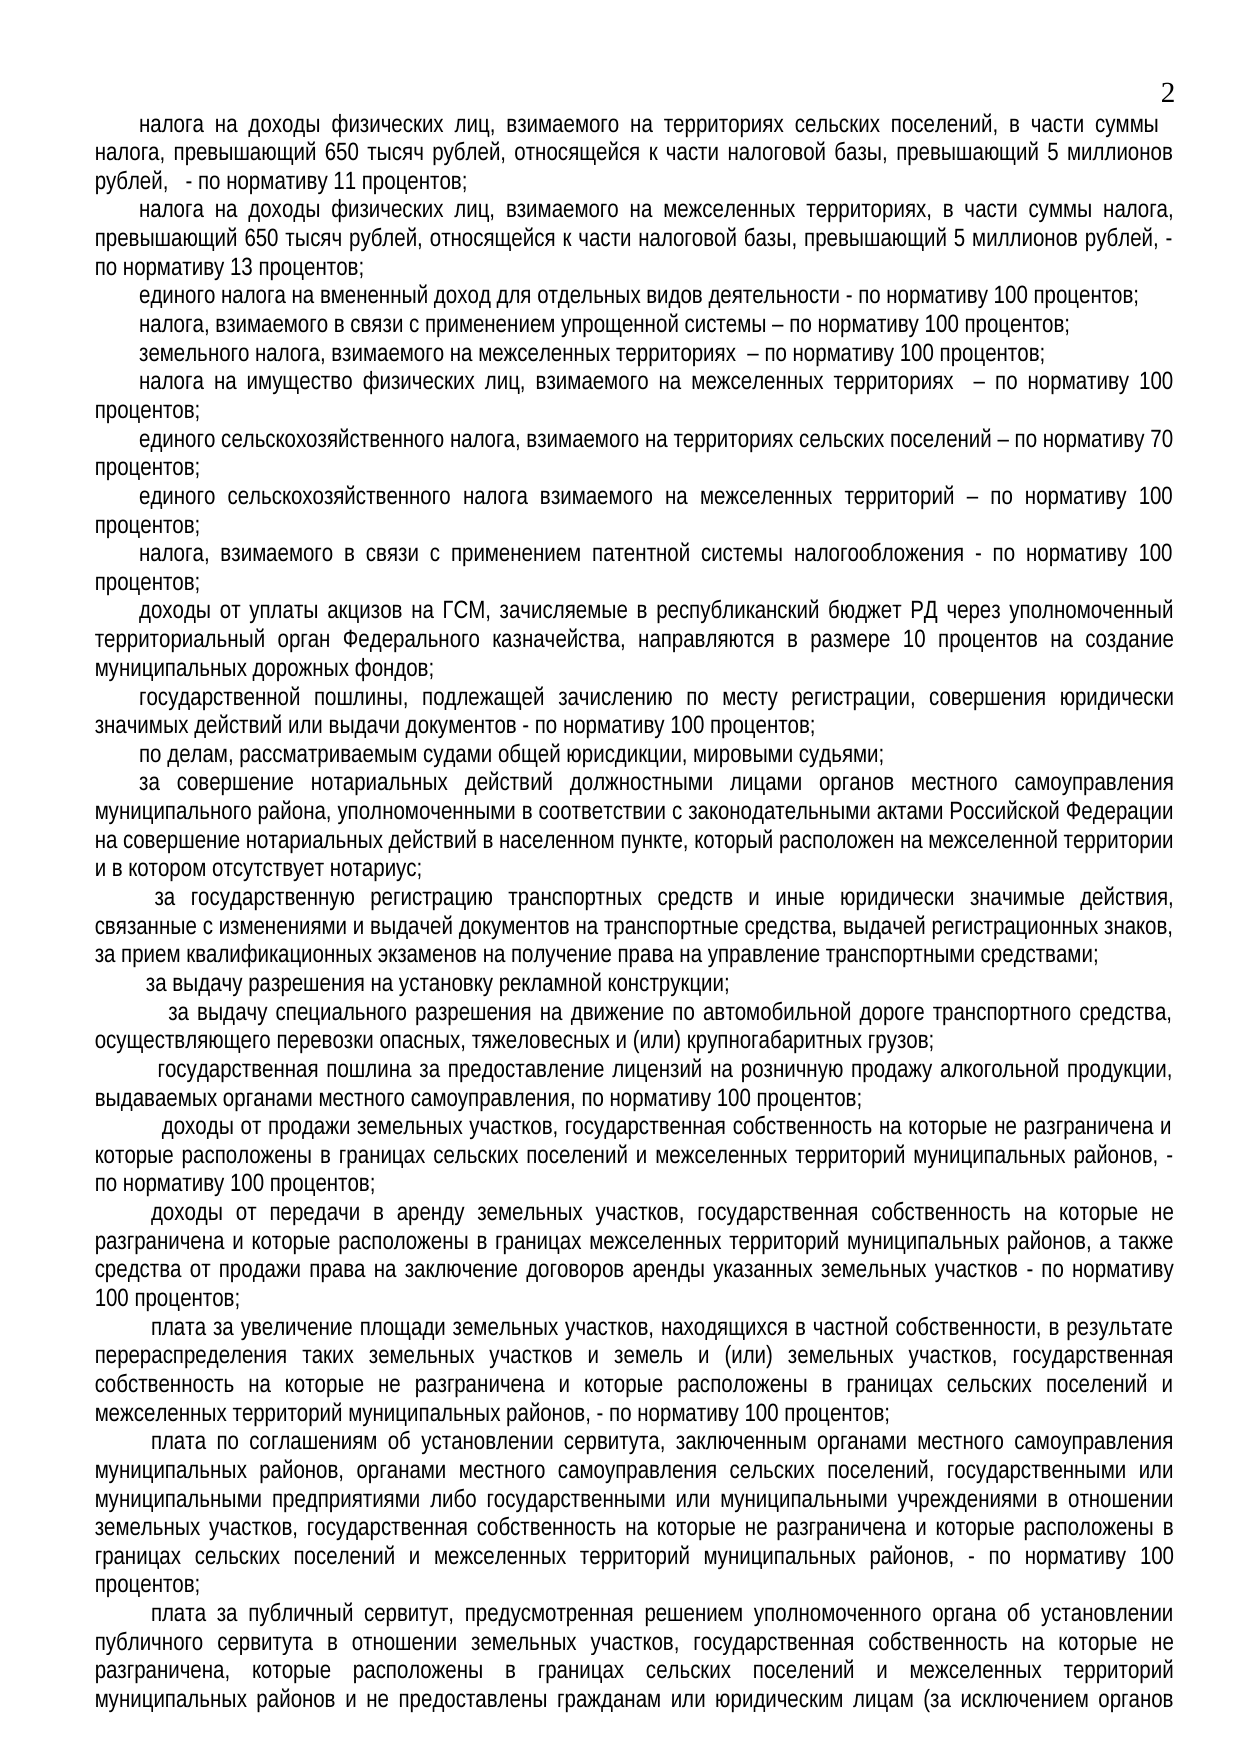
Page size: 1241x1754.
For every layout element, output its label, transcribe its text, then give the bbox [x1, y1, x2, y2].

text налога, взимаемого в связи с применением упрощенной системы – по нормативу 100 процентов; [94, 309, 1175, 338]
text по делам, рассматриваемым судами общей юрисдикции, мировыми судьями; [94, 739, 1175, 767]
text доходы от продажи земельных участков, государственная собственность на которые не разграничена и которые расположены в границах сельских поселений и межселенных территорий муниципальных районов, - по нормативу 100 процентов; [94, 1111, 1175, 1197]
text единого сельскохозяйственного налога взимаемого на межселенных территорий – по нормативу 100 процентов; [94, 481, 1175, 538]
text налога на доходы физических лиц, взимаемого на территориях сельских поселений, в части суммы налога, превышающий 650 тысяч рублей, относящейся к части налоговой базы, превышающий 5 миллионов рублей, - по нормативу 11 процентов; [94, 108, 1175, 194]
text единого сельскохозяйственного налога, взимаемого на территориях сельских поселений – по нормативу 70 процентов; [94, 424, 1175, 481]
text плата по соглашениям об установлении сервитута, заключенным органами местного самоуправления муниципальных районов, органами местного самоуправления сельских поселений, государственными или муниципальными предприятиями либо государственными или муниципальными учреждениями в отношении земельных участков, государственная собственность на которые не разграничена и которые расположены в границах сельских поселений и межселенных территорий муниципальных районов, - по нормативу 100 процентов; [94, 1426, 1175, 1598]
text за выдачу разрешения на установку рекламной конструкции; [94, 968, 1175, 997]
text государственной пошлины, подлежащей зачислению по месту регистрации, совершения юридически значимых действий или выдачи документов - по нормативу 100 процентов; [94, 681, 1175, 739]
text государственная пошлина за предоставление лицензий на розничную продажу алкогольной продукции, выдаваемых органами местного самоуправления, по нормативу 100 процентов; [94, 1054, 1175, 1111]
text за государственную регистрацию транспортных средств и иные юридически значимые действия, связанные с изменениями и выдачей документов на транспортные средства, выдачей регистрационных знаков, за прием квалификационных экзаменов на получение права на управление транспортными средствами; [94, 882, 1175, 968]
text доходы от уплаты акцизов на ГСМ, зачисляемые в республиканский бюджет РД через уполномоченный территориальный орган Федерального казначейства, направляются в размере 10 процентов на создание муниципальных дорожных фондов; [94, 596, 1175, 681]
text налога, взимаемого в связи с применением патентной системы налогообложения - по нормативу 100 процентов; [94, 538, 1175, 596]
text за выдачу специального разрешения на движение по автомобильной дороге транспортного средства, осуществляющего перевозки опасных, тяжеловесных и (или) крупногабаритных грузов; [94, 997, 1175, 1054]
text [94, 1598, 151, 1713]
text земельного налога, взимаемого на межселенных территориях – по нормативу 100 процентов; [94, 338, 1175, 366]
text за совершение нотариальных действий должностными лицами органов местного самоуправления муниципального района, уполномоченными в соответствии с законодательными актами Российской Федерации на совершение нотариальных действий в населенном пункте, который расположен на межселенной территории и в котором отсутствует нотариус; [94, 767, 1175, 882]
text налога на доходы физических лиц, взимаемого на межселенных территориях, в части суммы налога, превышающий 650 тысяч рублей, относящейся к части налоговой базы, превышающий 5 миллионов рублей, - по нормативу 13 процентов; [94, 194, 1175, 280]
text доходы от передачи в аренду земельных участков, государственная собственность на которые не разграничена и которые расположены в границах межселенных территорий муниципальных районов, а также средства от продажи права на заключение договоров аренды указанных земельных участков - по нормативу 100 процентов; [94, 1197, 1175, 1312]
text плата за увеличение площади земельных участков, находящихся в частной собственности, в результате перераспределения таких земельных участков и земель и (или) земельных участков, государственная собственность на которые не разграничена и которые расположены в границах сельских поселений и межселенных территорий муниципальных районов, - по нормативу 100 процентов; [94, 1312, 1175, 1426]
text единого налога на вмененный доход для отдельных видов деятельности - по нормативу 100 процентов; [94, 280, 1175, 309]
text налога на имущество физических лиц, взимаемого на межселенных территориях – по нормативу 100 процентов; [94, 366, 1175, 424]
